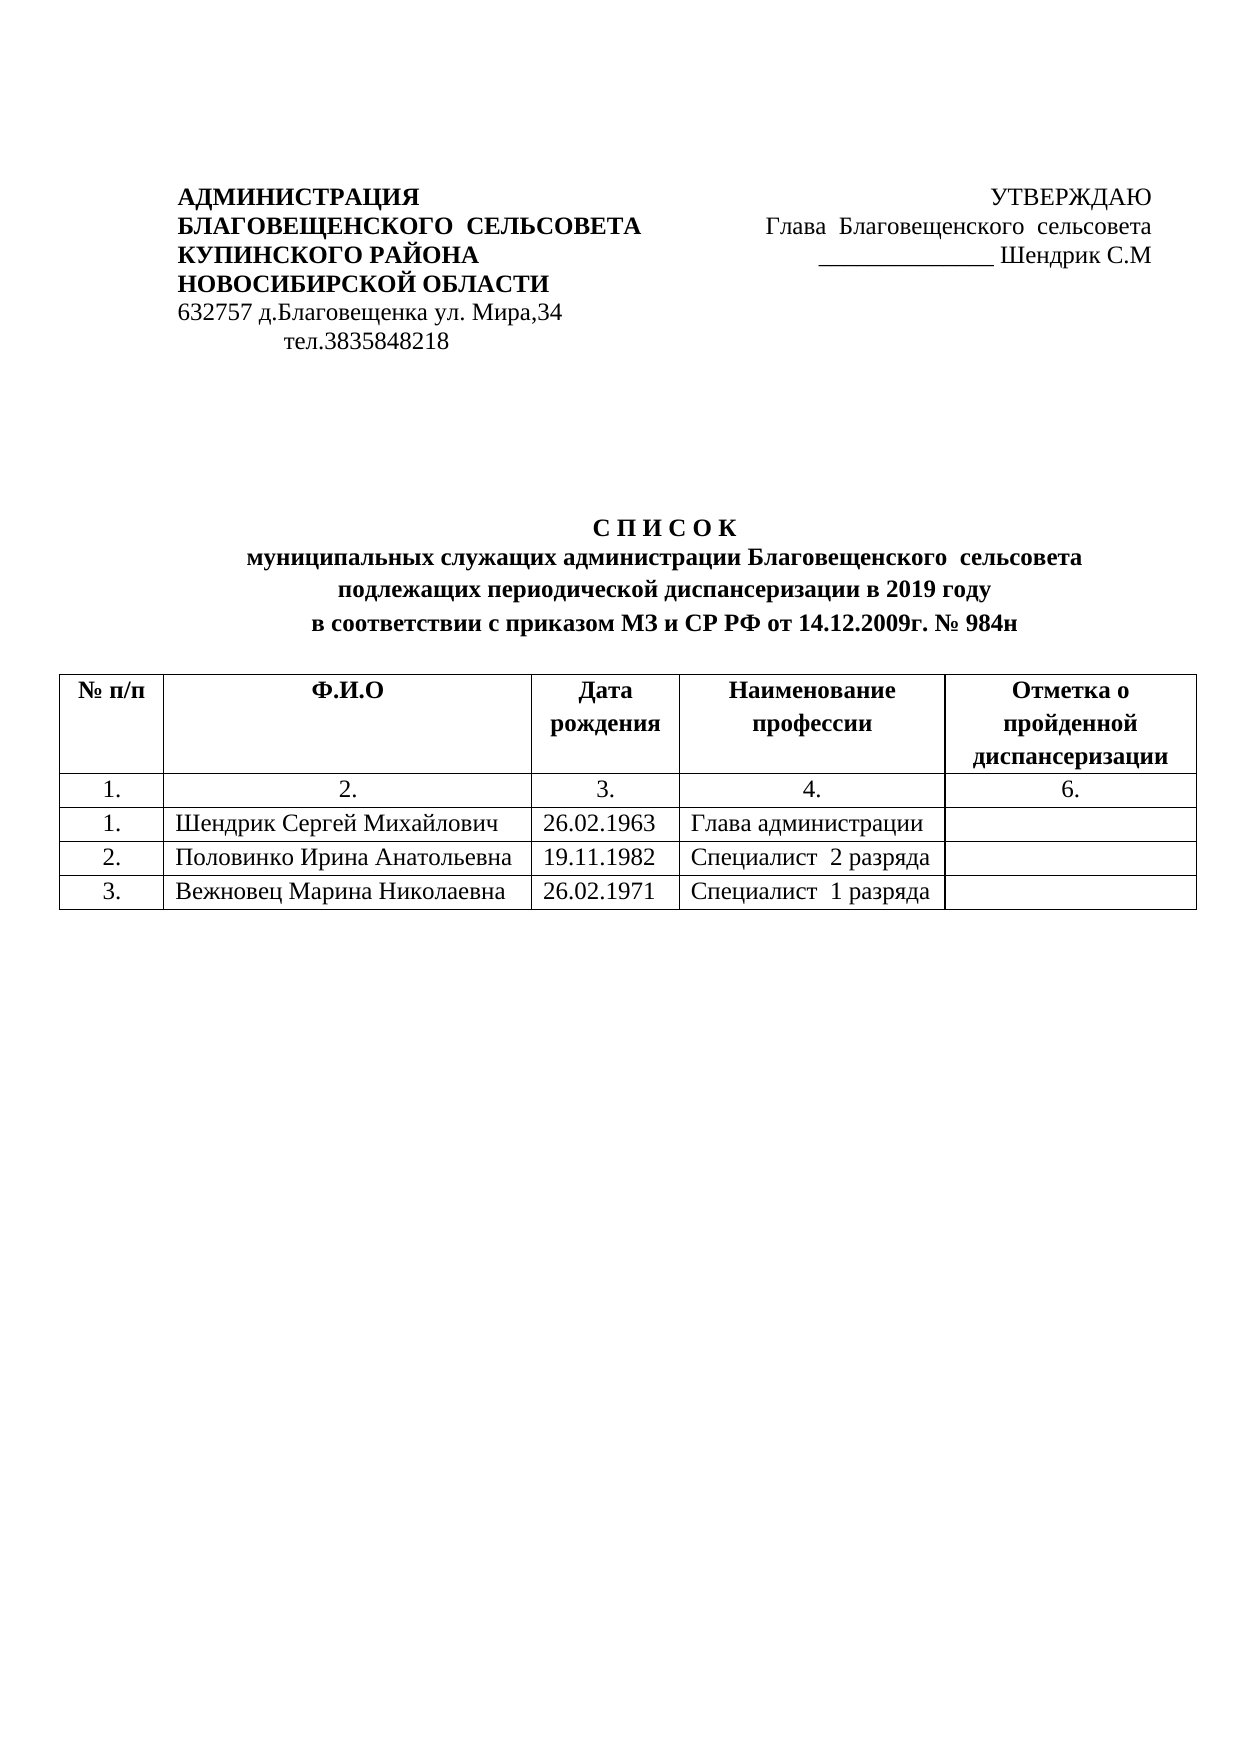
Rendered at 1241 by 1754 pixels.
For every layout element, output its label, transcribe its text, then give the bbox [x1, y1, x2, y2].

table_header УТВЕРЖДАЮ Глава Благовещенского сельсовета ______________ Шендрик С.М [664, 183, 1163, 383]
table_header АДМИНИСТРАЦИЯ БЛАГОВЕЩЕНСКОГО СЕЛЬСОВЕТА КУПИНСКОГО РАЙОНА НОВОСИБИРСКОЙ ОБЛАСТИ 632757 д.Благовещенка ул. Мира,34 тел.3835848218 [166, 183, 664, 383]
table_cell 1. [60, 774, 163, 807]
table_cell Специалист 1 разряда [680, 876, 944, 909]
table_header Отметка о пройденной диспансеризации [946, 675, 1196, 773]
table_header Дата рождения [532, 675, 679, 773]
text подлежащих периодической диспансеризации в 2019 году [177, 574, 1152, 603]
table_header Ф.И.О [164, 675, 531, 773]
table_cell 3. [532, 774, 679, 807]
table_cell 26.02.1963 [532, 808, 679, 841]
table_cell Шендрик Сергей Михайлович [164, 808, 531, 841]
table_cell 19.11.1982 [532, 842, 679, 875]
table_cell 2. [164, 774, 531, 807]
subtitle С П И С О К [177, 513, 1152, 542]
table_cell Половинко Ирина Анатольевна [164, 842, 531, 875]
table_cell 1. [60, 808, 163, 841]
text муниципальных служащих администрации Благовещенского сельсовета [177, 542, 1152, 570]
table_cell Вежновец Марина Николаевна [164, 876, 531, 909]
table_cell 3. [60, 876, 163, 909]
table_cell [946, 808, 1196, 841]
table_cell [946, 876, 1196, 909]
table_cell Специалист 2 разряда [680, 842, 944, 875]
table_cell 2. [60, 842, 163, 875]
table_header № п/п [60, 675, 163, 773]
table_cell Глава администрации [680, 808, 944, 841]
text в соответствии с приказом МЗ и СР РФ от 14.12.2009г. № 984н [177, 608, 1152, 636]
table_cell [946, 842, 1196, 875]
table_cell 6. [946, 774, 1196, 807]
table_cell 26.02.1971 [532, 876, 679, 909]
table_header Наименование профессии [680, 675, 944, 773]
table_cell 4. [680, 774, 944, 807]
